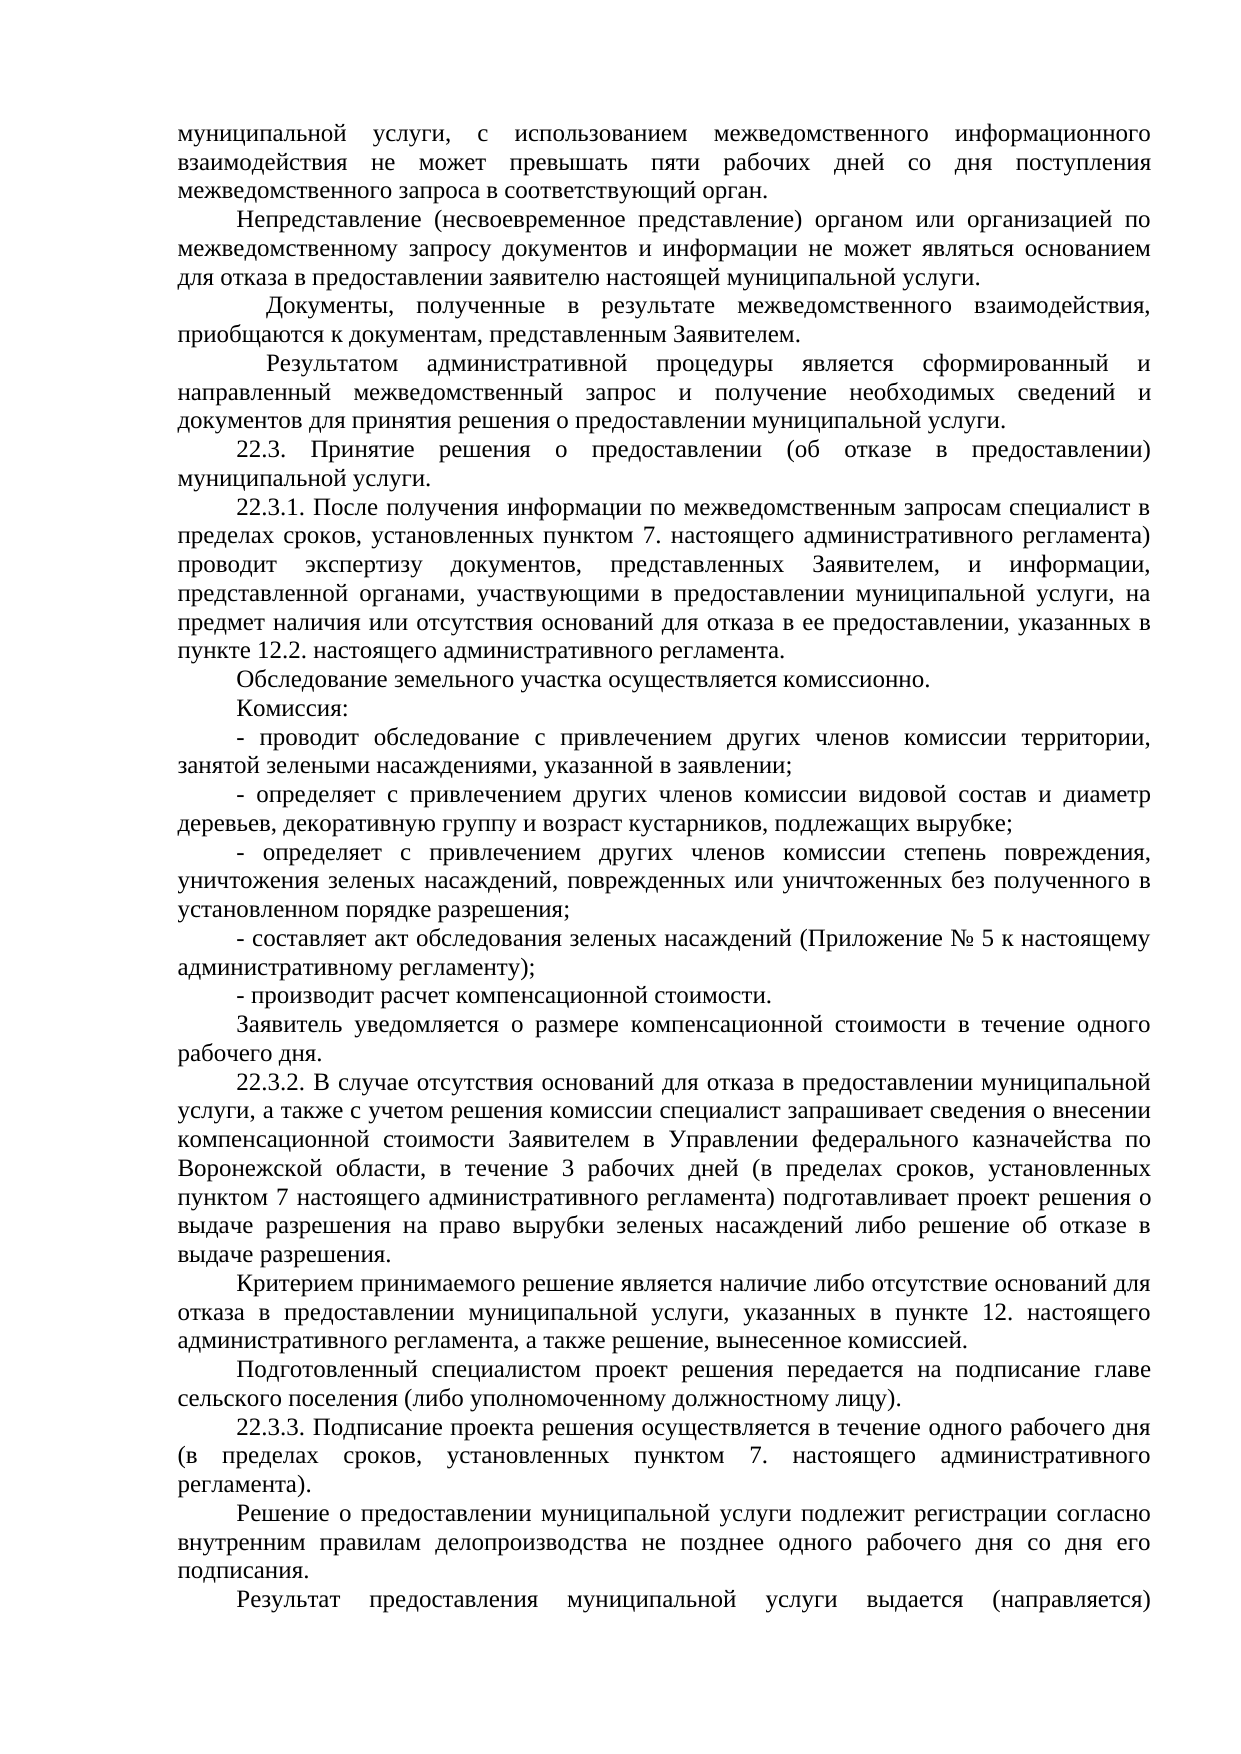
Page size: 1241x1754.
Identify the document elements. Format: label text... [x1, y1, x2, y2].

text Непредставление (несвоевременное представление) органом или организацией по межведомственному запросу документов и информации не может являться основанием для отказа в предоставлении заявителю настоящей муниципальной услуги. [177, 204, 1152, 291]
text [177, 118, 1152, 204]
text 22.3.1. После получения информации по межведомственным запросам специалист в пределах сроков, установленных пунктом 7. настоящего административного регламента) проводит экспертизу документов, представленных Заявителем, и информации, представленной органами, участвующими в предоставлении муниципальной услуги, на предмет наличия или отсутствия оснований для отказа в ее предоставлении, указанных в пункте 12.2. настоящего административного регламента. [177, 492, 1152, 664]
text 22.3. Принятие решения о предоставлении (об отказе в предоставлении) муниципальной услуги. [177, 434, 1152, 492]
text Документы, полученные в результате межведомственного взаимодействия, приобщаются к документам, представленным Заявителем. [177, 291, 1152, 348]
text Критерием принимаемого решение является наличие либо отсутствие оснований для отказа в предоставлении муниципальной услуги, указанных в пункте 12. настоящего административного регламента, а также решение, вынесенное комиссией. [177, 1268, 1152, 1354]
text - определяет с привлечением других членов комиссии видовой состав и диаметр деревьев, декоративную группу и возраст кустарников, подлежащих вырубке; [177, 779, 1152, 837]
text Подготовленный специалистом проект решения передается на подписание главе сельского поселения (либо уполномоченному должностному лицу). [177, 1354, 1152, 1412]
text Решение о предоставлении муниципальной услуги подлежит регистрации согласно внутренним правилам делопроизводства не позднее одного рабочего дня со дня его подписания. [177, 1498, 1152, 1584]
text - проводит обследование с привлечением других членов комиссии территории, занятой зелеными насаждениями, указанной в заявлении; [177, 722, 1152, 779]
text - составляет акт обследования зеленых насаждений (Приложение № 5 к настоящему административному регламенту); [177, 923, 1152, 981]
text Заявитель уведомляется о размере компенсационной стоимости в течение одного рабочего дня. [177, 1009, 1152, 1067]
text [177, 1584, 1152, 1613]
text Комиссия: [177, 693, 1152, 722]
text Обследование земельного участка осуществляется комиссионно. [177, 664, 1152, 693]
text Результатом административной процедуры является сформированный и направленный межведомственный запрос и получение необходимых сведений и документов для принятия решения о предоставлении муниципальной услуги. [177, 348, 1152, 434]
text - определяет с привлечением других членов комиссии степень повреждения, уничтожения зеленых насаждений, поврежденных или уничтоженных без полученного в установленном порядке разрешения; [177, 837, 1152, 923]
text - производит расчет компенсационной стоимости. [177, 981, 1152, 1009]
text 22.3.3. Подписание проекта решения осуществляется в течение одного рабочего дня (в пределах сроков, установленных пунктом 7. настоящего административного регламента). [177, 1412, 1152, 1498]
text 22.3.2. В случае отсутствия оснований для отказа в предоставлении муниципальной услуги, а также с учетом решения комиссии специалист запрашивает сведения о внесении компенсационной стоимости Заявителем в Управлении федерального казначейства по Воронежской области, в течение 3 рабочих дней (в пределах сроков, установленных пунктом 7 настоящего административного регламента) подготавливает проект решения о выдаче разрешения на право вырубки зеленых насаждений либо решение об отказе в выдаче разрешения. [177, 1067, 1152, 1268]
